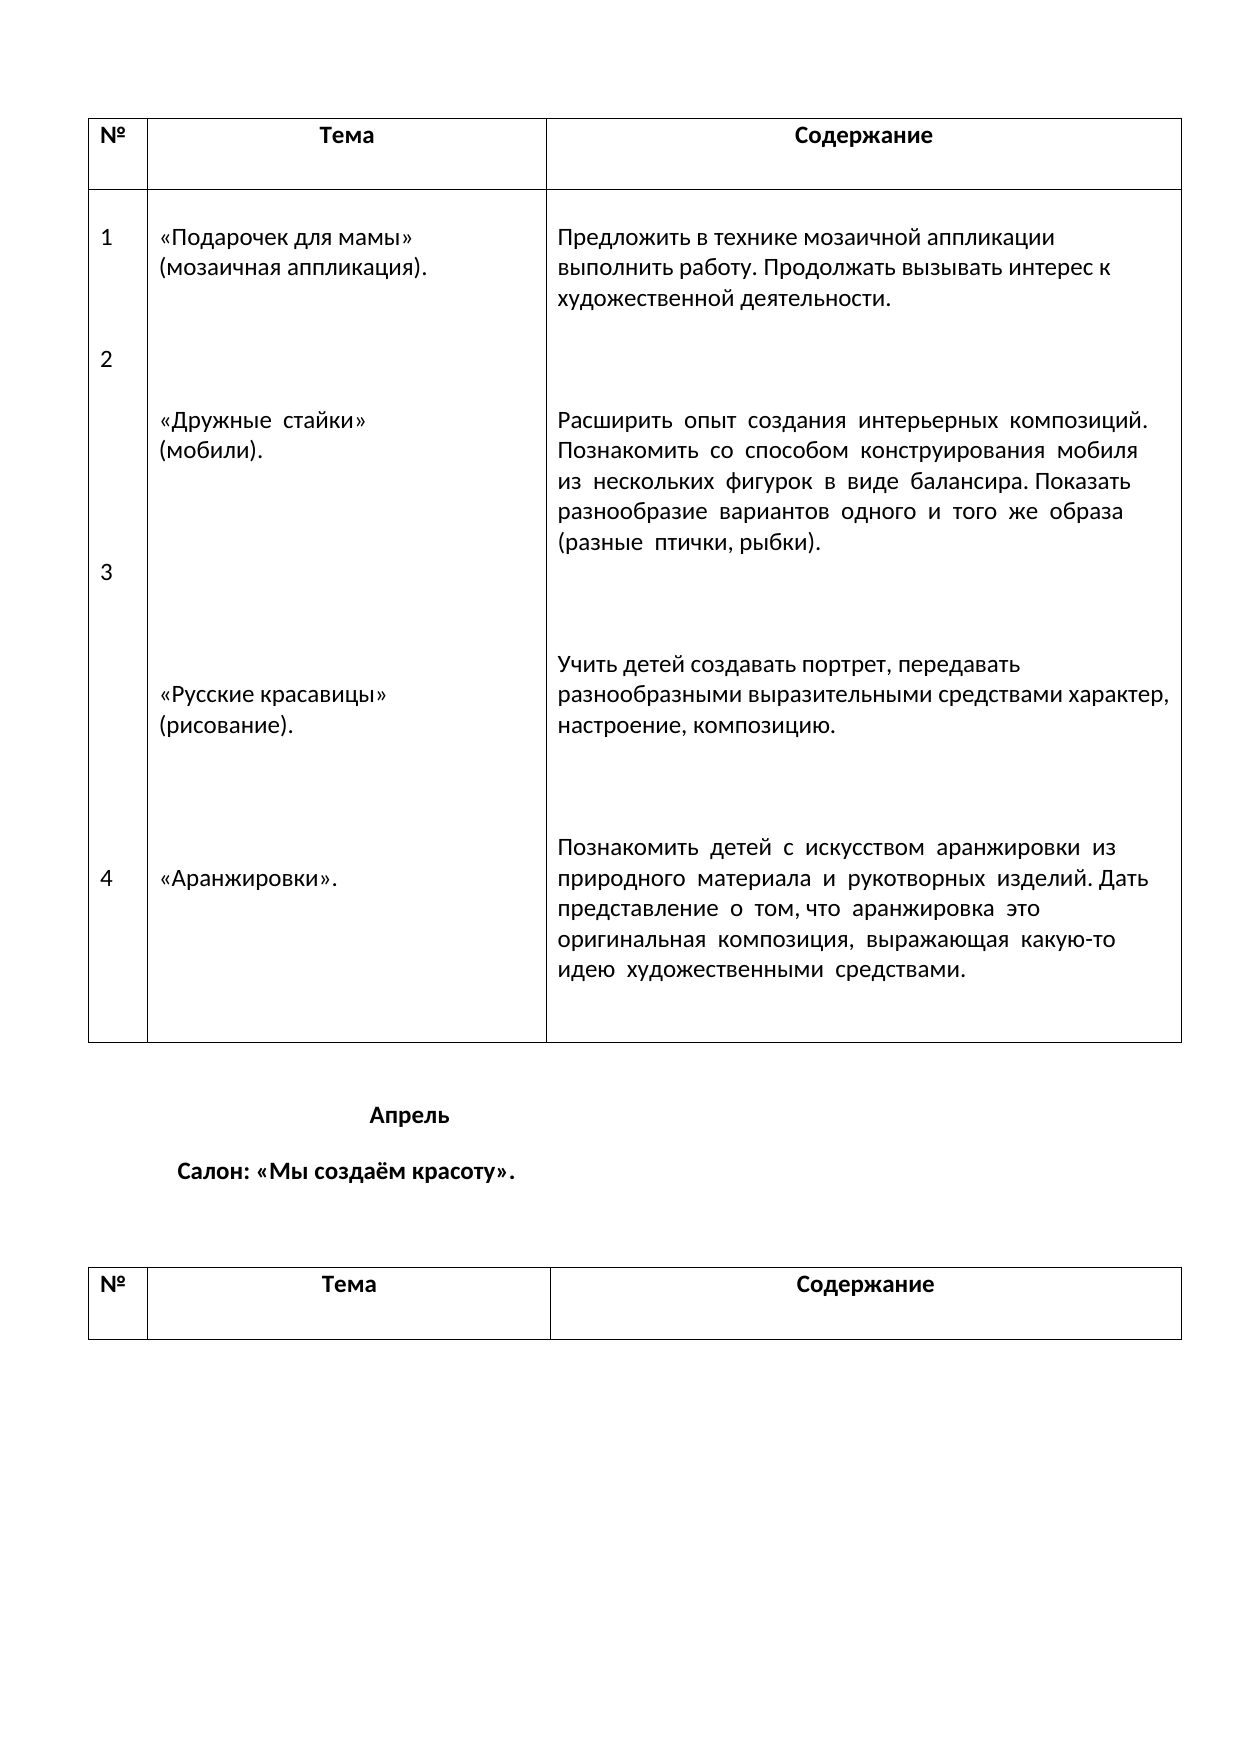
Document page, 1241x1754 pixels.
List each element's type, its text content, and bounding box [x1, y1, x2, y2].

text Апрель [177, 1099, 1152, 1130]
table_header № [89, 119, 147, 189]
table_header Содержание [547, 119, 1181, 189]
table_cell 1 2 3 4 [89, 190, 147, 1042]
table_cell Предложить в технике мозаичной аппликации выполнить работу. Продолжать вызывать интерес к художественной деятельности. Расширить опыт создания интерьерных композиций. Познакомить со способом конструирования мобиля из нескольких фигурок в виде балансира. Показать разнообразие вариантов одного и того же образа (разные птички, рыбки). Учить детей создавать портрет, передавать разнообразными выразительными средствами характер, настроение, композицию. Познакомить детей с искусством аранжировки из природного материала и рукотворных изделий. Дать представление о том, что аранжировка это оригинальная композиция, выражающая какую-то идею художественными средствами. [547, 190, 1181, 1042]
table_header Тема [148, 119, 546, 189]
table_header Содержание [551, 1268, 1181, 1339]
table_cell «Подарочек для мамы» (мозаичная аппликация). «Дружные стайки» (мобили). «Русские красавицы» (рисование). «Аранжировки». [148, 190, 546, 1042]
text Салон: «Мы создаём красоту». [177, 1155, 1152, 1186]
table_header № [89, 1268, 147, 1339]
table_header Тема [148, 1268, 550, 1339]
